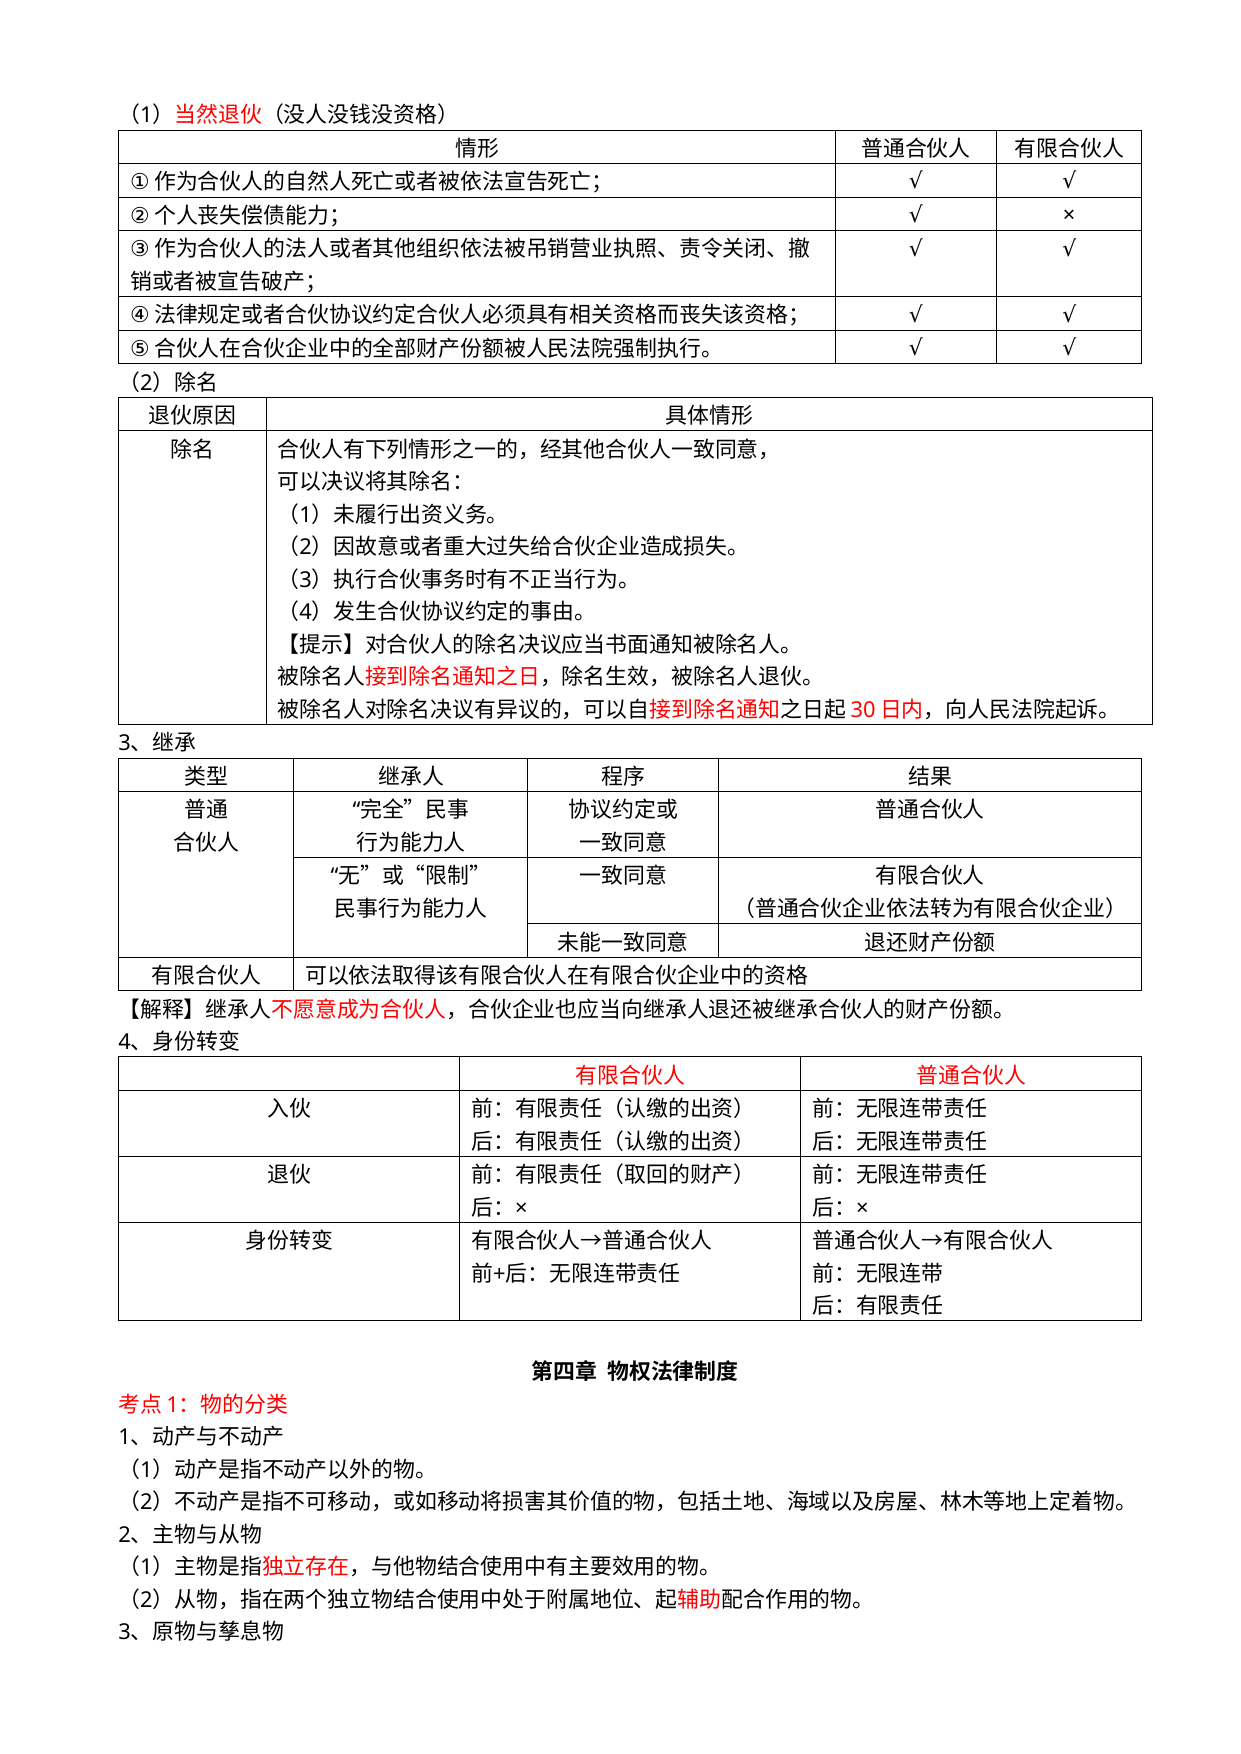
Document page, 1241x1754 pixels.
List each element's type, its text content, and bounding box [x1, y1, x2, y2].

text （1）主物是指独立存在，与他物结合使用中有主要效用的物。 [118, 1549, 1152, 1581]
table_cell × [997, 198, 1141, 230]
table_header 普通合伙人 [801, 1057, 1141, 1090]
table_header 有限合伙人 [997, 131, 1141, 163]
table_cell 除名 [119, 431, 266, 724]
table_header 有限合伙人 [460, 1057, 800, 1090]
text 2、主物与从物 [118, 1516, 1152, 1549]
table_cell 普通合伙人 [719, 792, 1141, 857]
text 3、原物与孳息物 [118, 1614, 1152, 1646]
table_header 普通合伙人 [836, 131, 996, 163]
table_cell √ [836, 198, 996, 230]
table_cell √ [997, 297, 1141, 330]
table_cell 可以依法取得该有限合伙人在有限合伙企业中的资格 [294, 958, 1141, 990]
text 考点1：物的分类 [118, 1386, 1152, 1419]
table_cell √ [836, 231, 996, 296]
table_cell 前：无限连带责任 后：× [801, 1157, 1141, 1222]
table_cell 普通合伙人→有限合伙人 前：无限连带 后：有限责任 [801, 1223, 1141, 1320]
table_cell ②个人丧失偿债能力； [119, 198, 835, 230]
text 3、继承 [118, 725, 1152, 757]
table_cell ①作为合伙人的自然人死亡或者被依法宣告死亡； [119, 164, 835, 197]
table_cell 前：无限连带责任 后：无限连带责任 [801, 1091, 1141, 1156]
text 第四章 物权法律制度 [118, 1354, 1152, 1386]
table_cell 协议约定或 一致同意 [528, 792, 718, 857]
table_cell √ [836, 297, 996, 330]
text （1）动产是指不动产以外的物。 [118, 1451, 1152, 1484]
table_cell 入伙 [119, 1091, 459, 1156]
table_cell 合伙人有下列情形之一的，经其他合伙人一致同意， 可以决议将其除名： （1）未履行出资义务。 （2）因故意或者重大过失给合伙企业造成损失。 （3）执行合伙事务时有不正当行为。 （4）发生合伙协议约定的事由。 【提示】对合伙人的除名决议应当书面通知被除名人。 被除名人接到除名通知之日，除名生效，被除名人退伙。 被除名人对除名决议有异议的，可以自接到除名通知之日起30日内，向人民法院起诉。 [267, 431, 1152, 724]
table_header 情形 [119, 131, 835, 163]
table_cell √ [997, 231, 1141, 296]
table_header 类型 [119, 759, 293, 791]
text （2）除名 [118, 364, 1152, 397]
text 【解释】继承人不愿意成为合伙人，合伙企业也应当向继承人退还被继承合伙人的财产份额。 [118, 991, 1152, 1024]
table_cell ③作为合伙人的法人或者其他组织依法被吊销营业执照、责令关闭、撤销或者被宣告破产； [119, 231, 835, 296]
table_cell 身份转变 [119, 1223, 459, 1320]
table_cell ④法律规定或者合伙协议约定合伙人必须具有相关资格而丧失该资格； [119, 297, 835, 330]
table_cell √ [836, 331, 996, 363]
table_cell “完全”民事 行为能力人 [294, 792, 527, 857]
table_cell 退伙 [119, 1157, 459, 1222]
table_cell 有限合伙人→普通合伙人 前+后：无限连带责任 [460, 1223, 800, 1320]
table_header [119, 1057, 459, 1090]
text （2）从物，指在两个独立物结合使用中处于附属地位、起辅助配合作用的物。 [118, 1581, 1152, 1614]
table_cell 有限合伙人 [119, 958, 293, 990]
text （2）不动产是指不可移动，或如移动将损害其价值的物，包括土地、海域以及房屋、林木等地上定着物。 [118, 1484, 1152, 1516]
table_cell 一致同意 [528, 858, 718, 923]
table_header 程序 [528, 759, 718, 791]
table_cell 未能一致同意 [528, 924, 718, 957]
table_cell 前：有限责任（取回的财产） 后：× [460, 1157, 800, 1222]
text （1）当然退伙（没人没钱没资格） [118, 97, 1152, 129]
text 4、身份转变 [118, 1024, 1152, 1056]
table_header 退伙原因 [119, 398, 266, 430]
table_cell 前：有限责任（认缴的出资） 后：有限责任（认缴的出资） [460, 1091, 800, 1156]
text 1、动产与不动产 [118, 1419, 1152, 1451]
table_header 具体情形 [267, 398, 1152, 430]
table_cell √ [997, 164, 1141, 197]
table_header 结果 [719, 759, 1141, 791]
table_cell 普通 合伙人 [119, 792, 293, 957]
table_cell 有限合伙人 （普通合伙企业依法转为有限合伙企业） [719, 858, 1141, 923]
table_cell “无”或“限制” 民事行为能力人 [294, 858, 527, 957]
table_cell 退还财产份额 [719, 924, 1141, 957]
table_cell √ [997, 331, 1141, 363]
table_header 继承人 [294, 759, 527, 791]
table_cell ⑤合伙人在合伙企业中的全部财产份额被人民法院强制执行。 [119, 331, 835, 363]
table_cell √ [836, 164, 996, 197]
